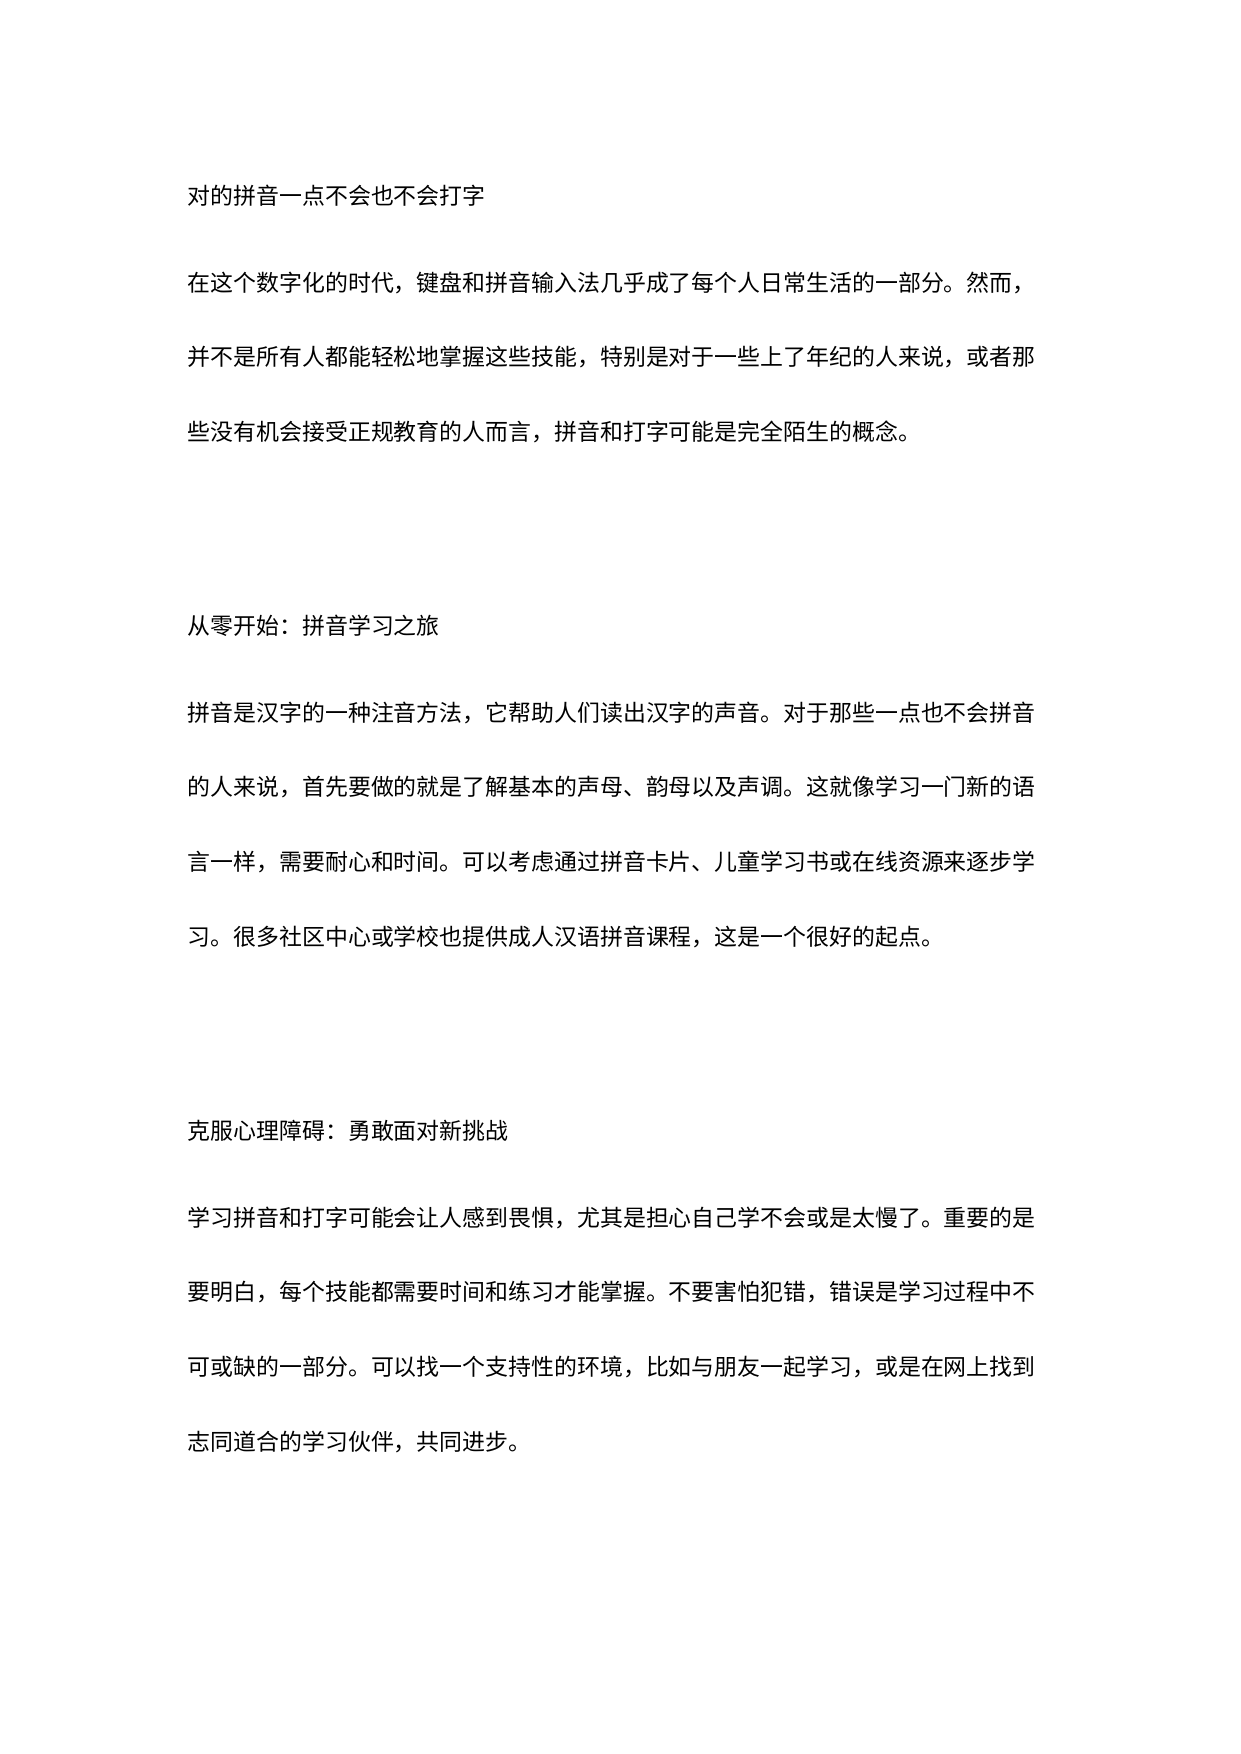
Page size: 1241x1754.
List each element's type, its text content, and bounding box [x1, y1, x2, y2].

text 学习拼音和打字可能会让人感到畏惧，尤其是担心自己学不会或是太慢了。重要的是要明白，每个技能都需要时间和练习才能掌握。不要害怕犯错，错误是学习过程中不可或缺的一部分。可以找一个支持性的环境，比如与朋友一起学习，或是在网上找到志同道合的学习伙伴，共同进步。 [187, 1184, 1053, 1473]
text 拼音是汉字的一种注音方法，它帮助人们读出汉字的声音。对于那些一点也不会拼音的人来说，首先要做的就是了解基本的声母、韵母以及声调。这就像学习一门新的语言一样，需要耐心和时间。可以考虑通过拼音卡片、儿童学习书或在线资源来逐步学习。很多社区中心或学校也提供成人汉语拼音课程，这是一个很好的起点。 [187, 679, 1053, 968]
text 对的拼音一点不会也不会打字 [187, 162, 1053, 227]
text 在这个数字化的时代，键盘和拼音输入法几乎成了每个人日常生活的一部分。然而，并不是所有人都能轻松地掌握这些技能，特别是对于一些上了年纪的人来说，或者那些没有机会接受正规教育的人而言，拼音和打字可能是完全陌生的概念。 [187, 248, 1053, 463]
text 从零开始：拼音学习之旅 [187, 592, 1053, 657]
text 克服心理障碍：勇敢面对新挑战 [187, 1097, 1053, 1162]
